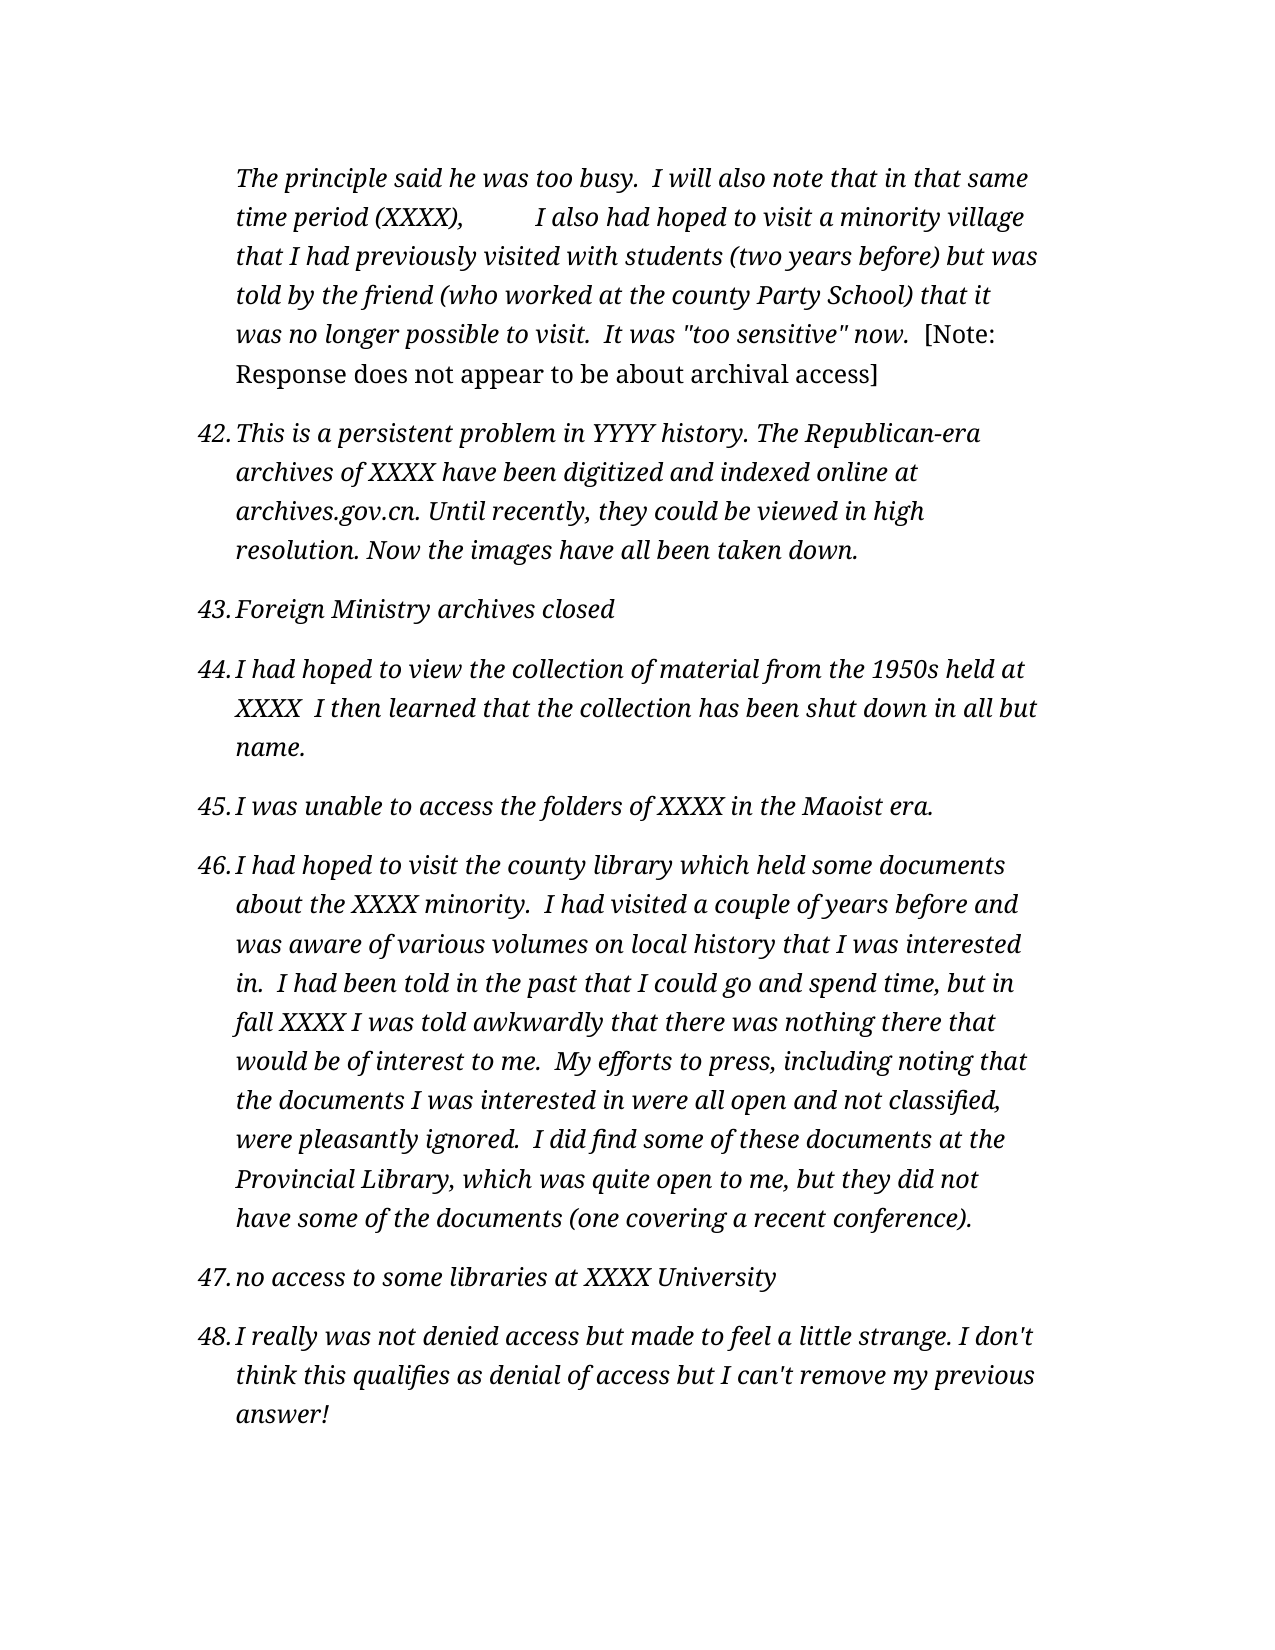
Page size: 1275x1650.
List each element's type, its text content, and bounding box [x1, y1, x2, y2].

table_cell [150, 150, 1116, 405]
table_cell Foreign Ministry archives closed [150, 582, 1116, 641]
table_cell I really was not denied access but made to feel a little strange. I don't think this qualifies as denial of access but I can't remove my previous answer! [150, 1308, 1116, 1446]
table_cell I was unable to access the folders of XXXX in the Maoist era. [150, 778, 1116, 837]
table_cell This is a persistent problem in YYYY history. The Republican-era archives of XXXX have been digitized and indexed online at archives.gov.cn. Until recently, they could be viewed in high resolution. Now the images have all been taken down. [150, 405, 1116, 582]
table_cell I had hoped to visit the county library which held some documents about the XXXX minority. I had visited a couple of years before and was aware of various volumes on local history that I was interested in. I had been told in the past that I could go and spend time, but in fall XXXX I was told awkwardly that there was nothing there that would be of interest to me. My efforts to press, including noting that the documents I was interested in were all open and not classified, were pleasantly ignored. I did find some of these documents at the Provincial Library, which was quite open to me, but they did not have some of the documents (one covering a recent conference). [150, 838, 1116, 1249]
table_cell no access to some libraries at XXXX University [150, 1249, 1116, 1308]
table_cell I had hoped to view the collection of material from the 1950s held at XXXX I then learned that the collection has been shut down in all but name. [150, 641, 1116, 778]
